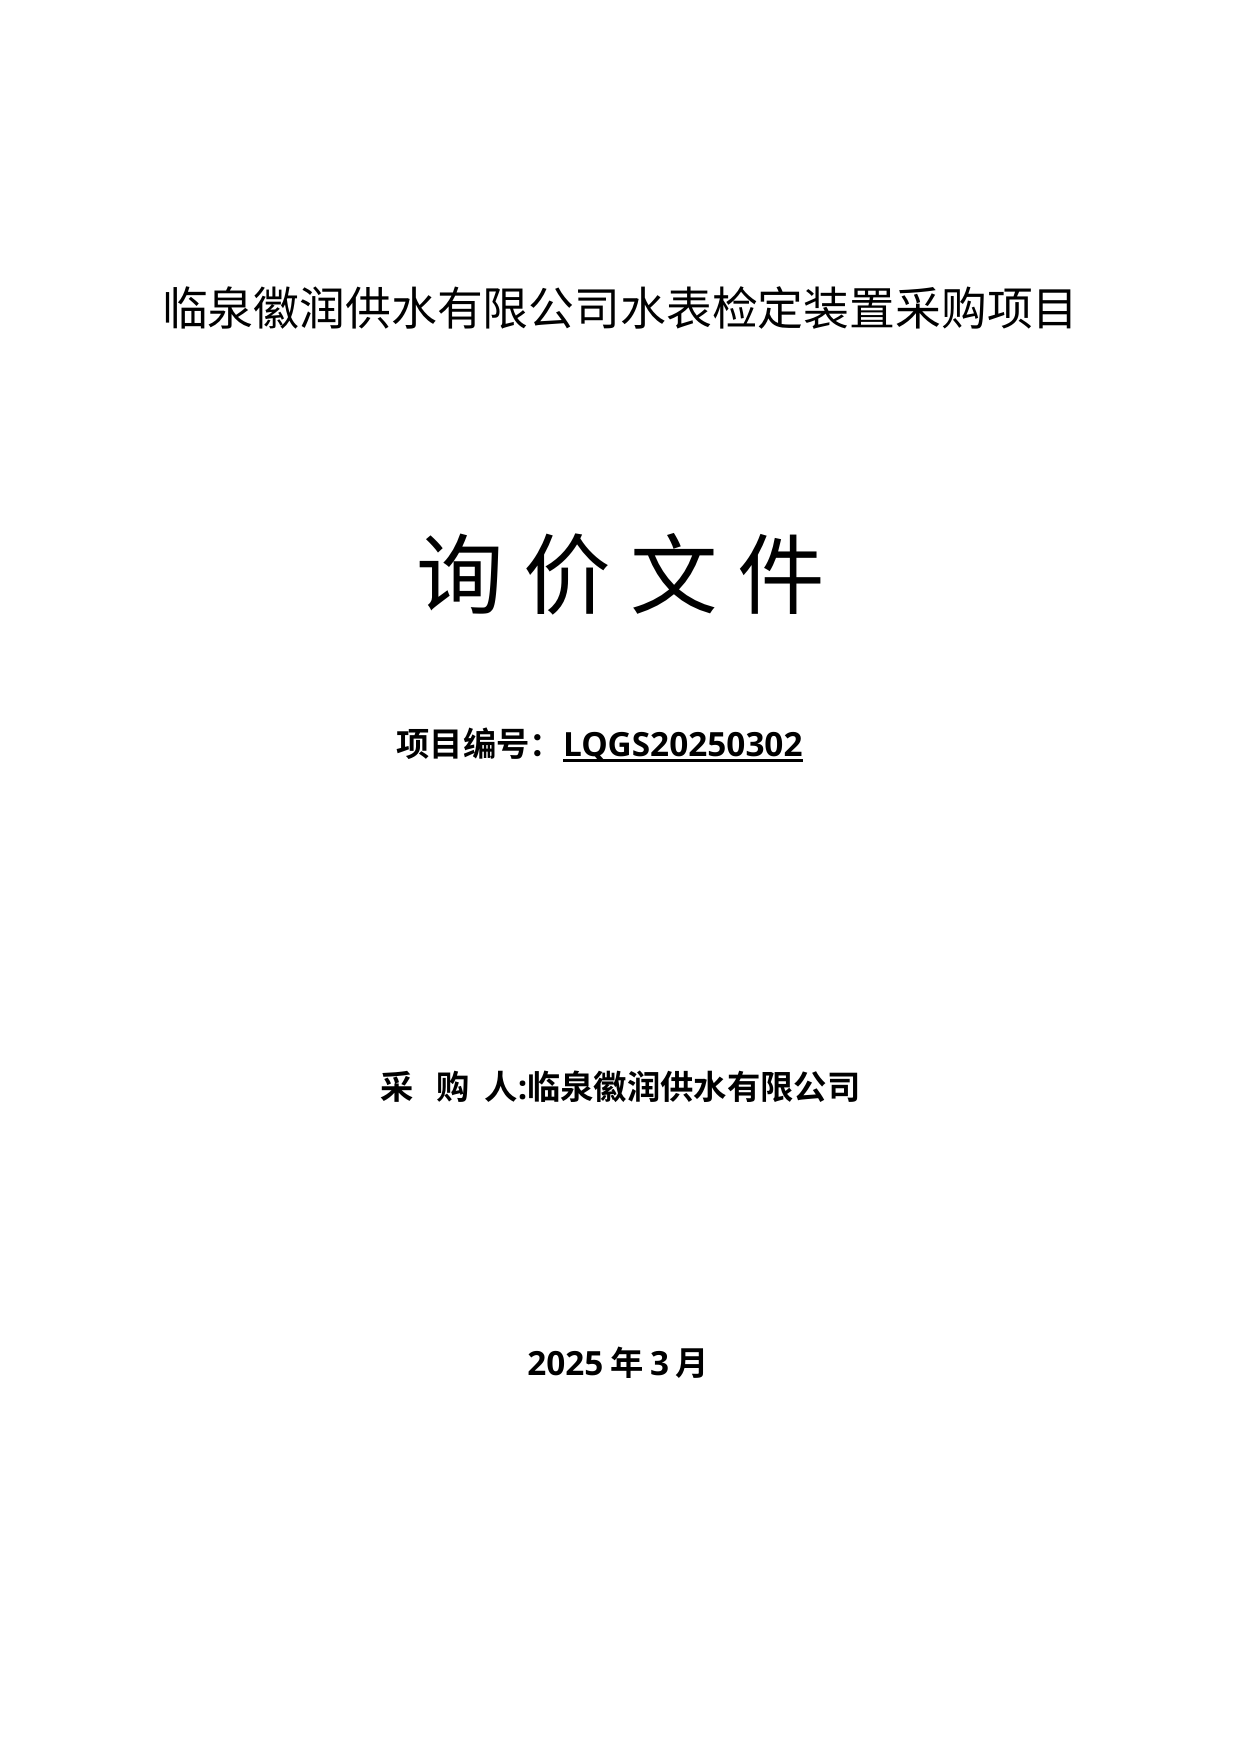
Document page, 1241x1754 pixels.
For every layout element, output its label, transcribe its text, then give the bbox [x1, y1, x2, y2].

text 询 价 文 件 [130, 506, 1110, 633]
text 临泉徽润供水有限公司水表检定装置采购项目 [130, 272, 1110, 339]
text 采 购 人:临泉徽润供水有限公司 [130, 1061, 1110, 1109]
text 2025年3月 [130, 1339, 1106, 1384]
text 项目编号：LQGS20250302 [130, 718, 1110, 767]
